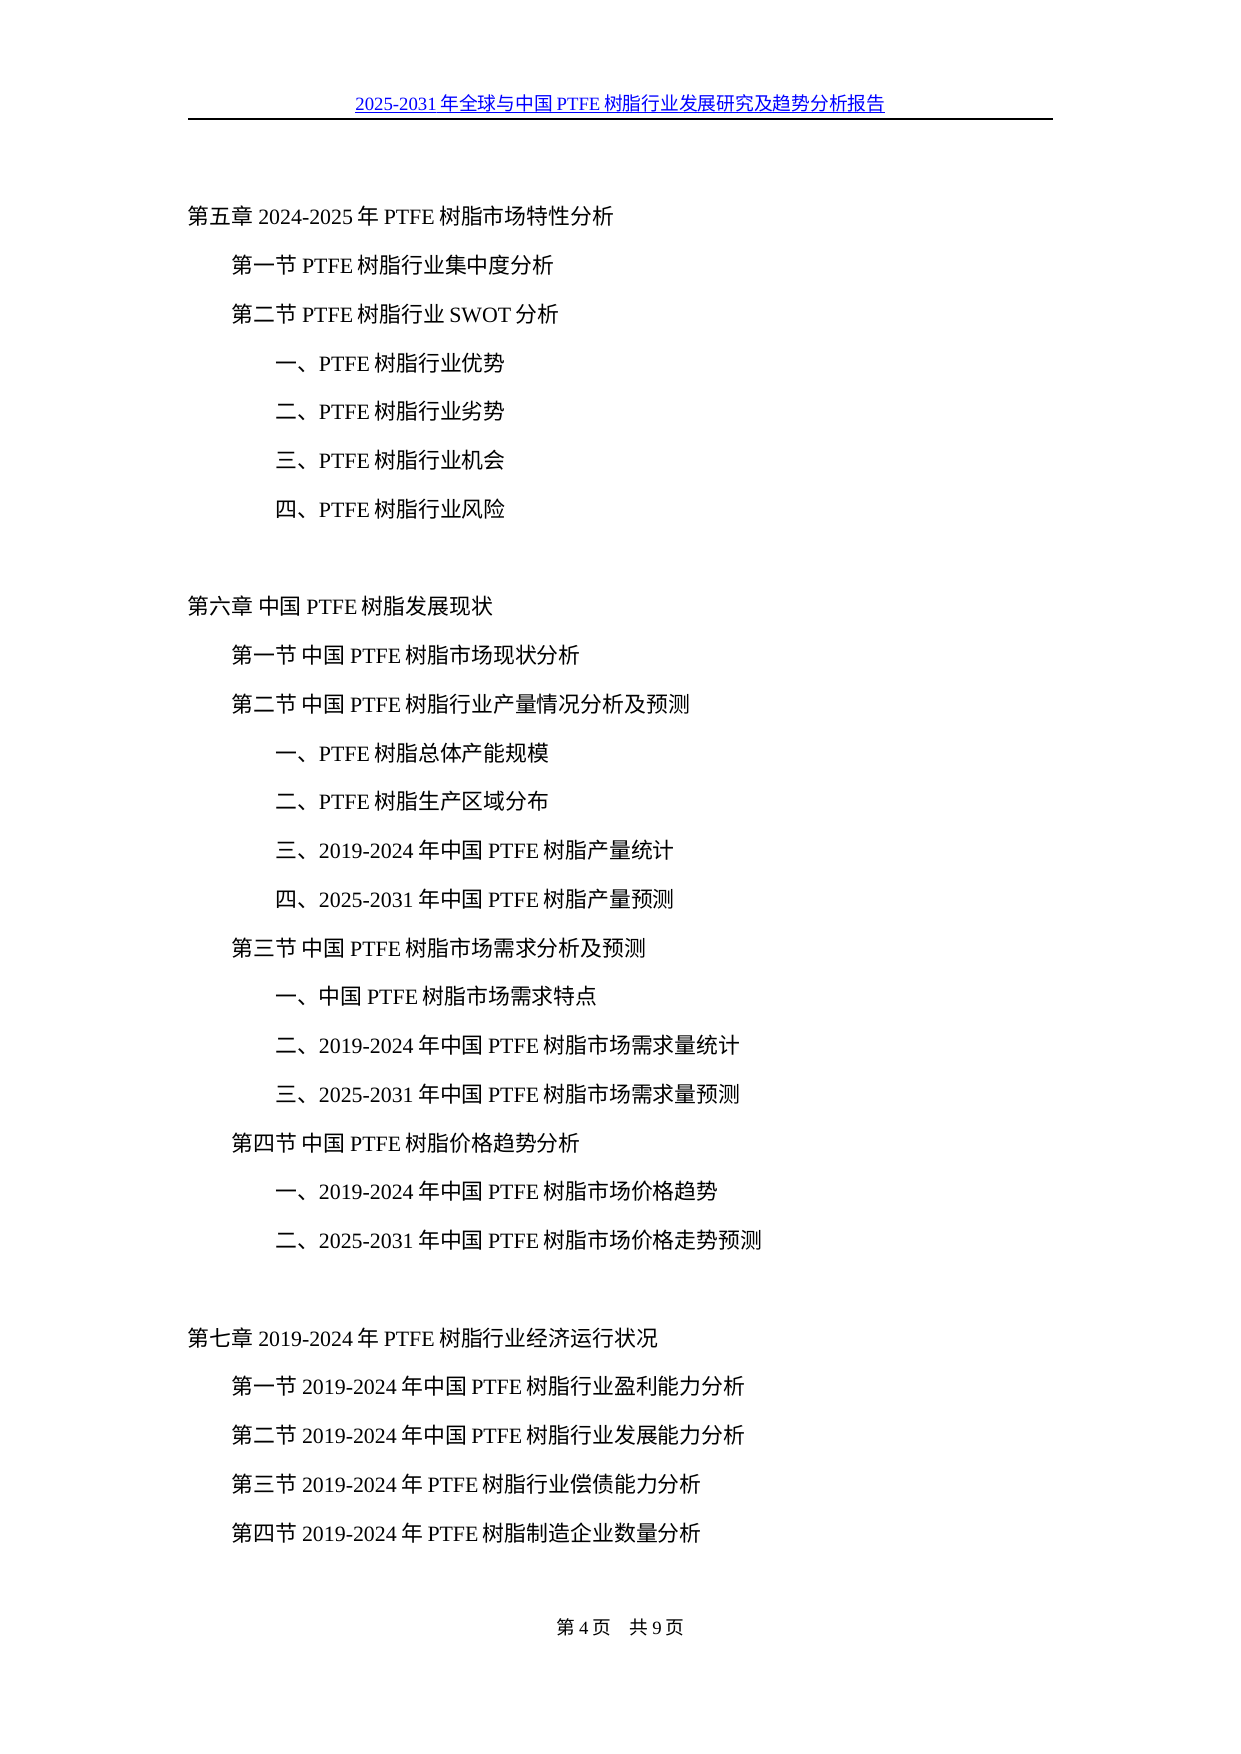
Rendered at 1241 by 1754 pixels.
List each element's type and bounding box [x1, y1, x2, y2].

text [187, 150, 1053, 1548]
